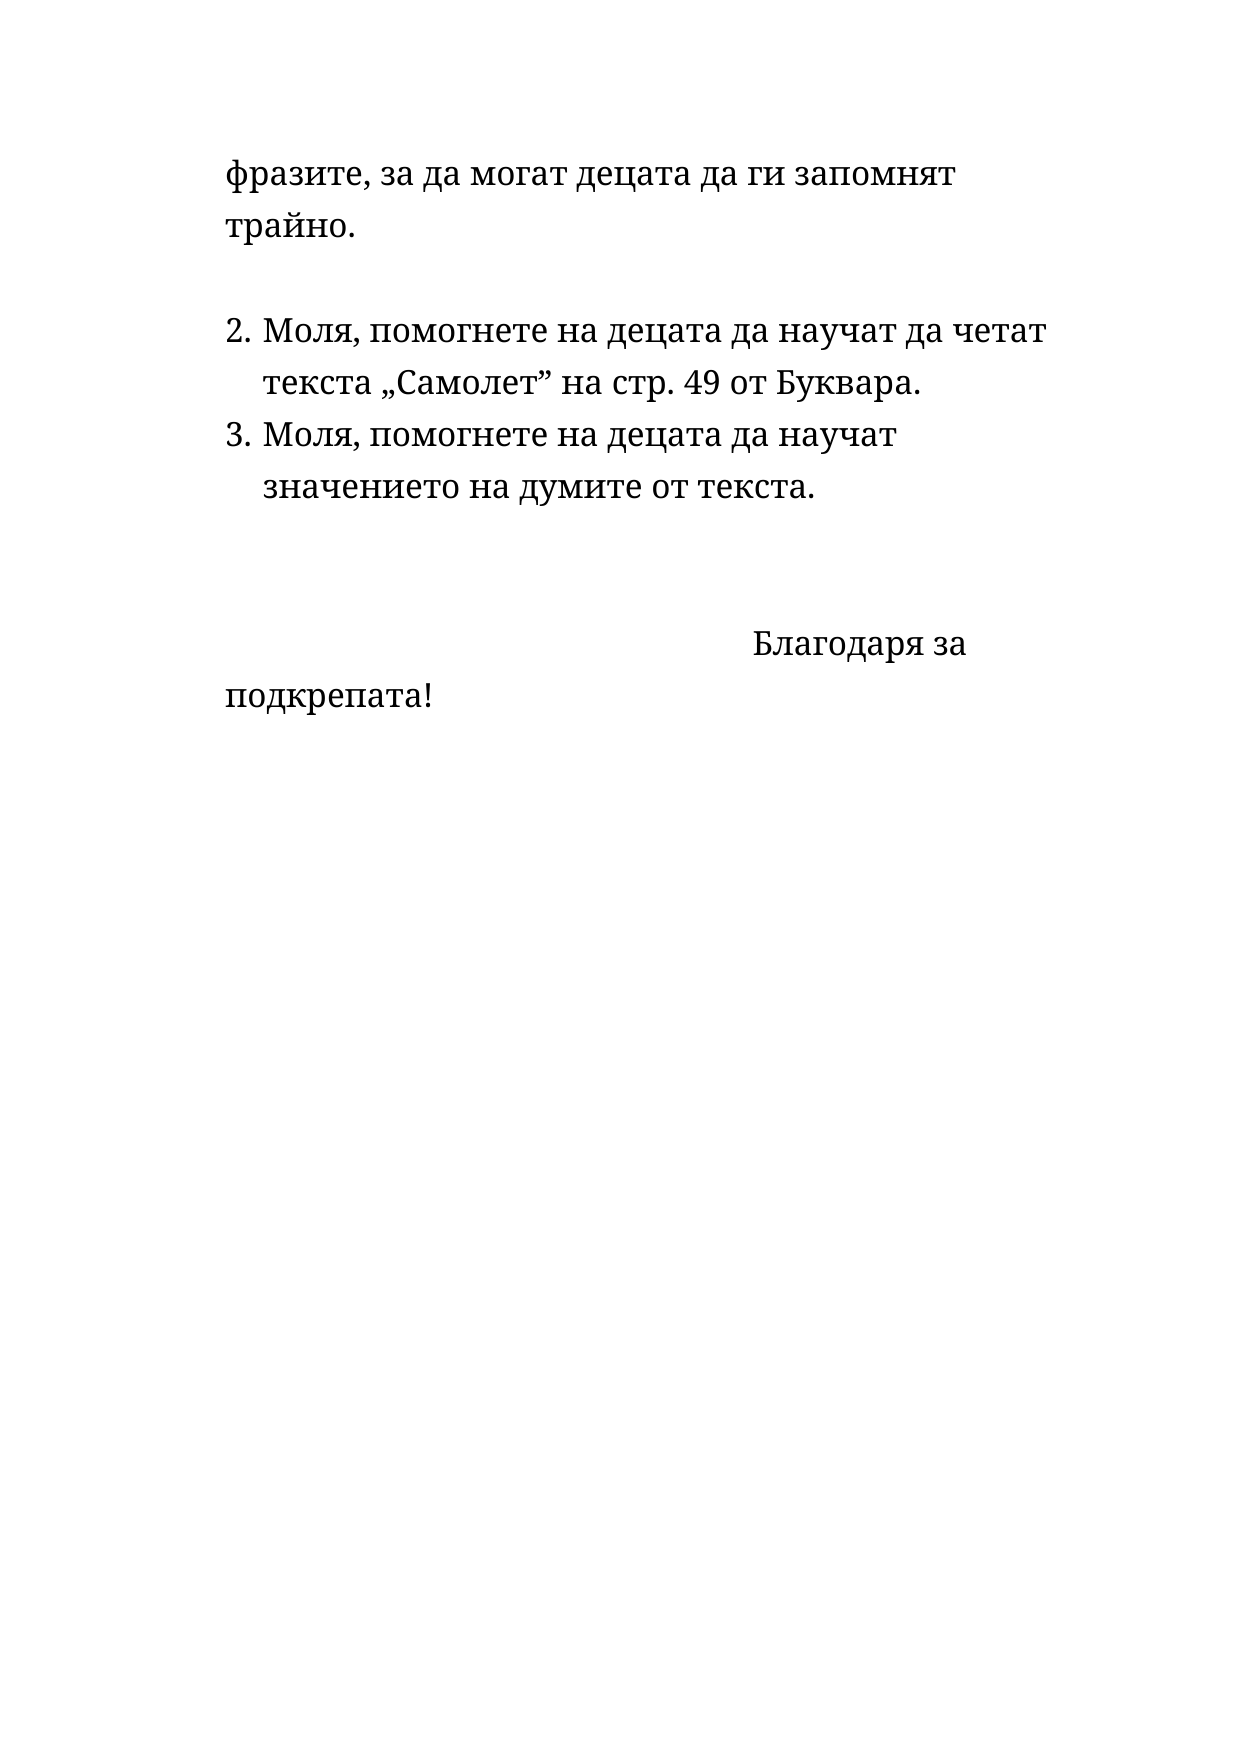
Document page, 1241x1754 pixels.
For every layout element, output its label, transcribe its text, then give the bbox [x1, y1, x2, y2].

list Моля, помогнете на децата да научат да четат текста „Самолет” на стр. 49 от Буквара. [225, 307, 1090, 404]
list Моля, помогнете на децата да научат значението на думите от текста. [225, 411, 1090, 508]
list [225, 150, 1090, 248]
list Благодаря за подкрепата! [225, 620, 1090, 717]
